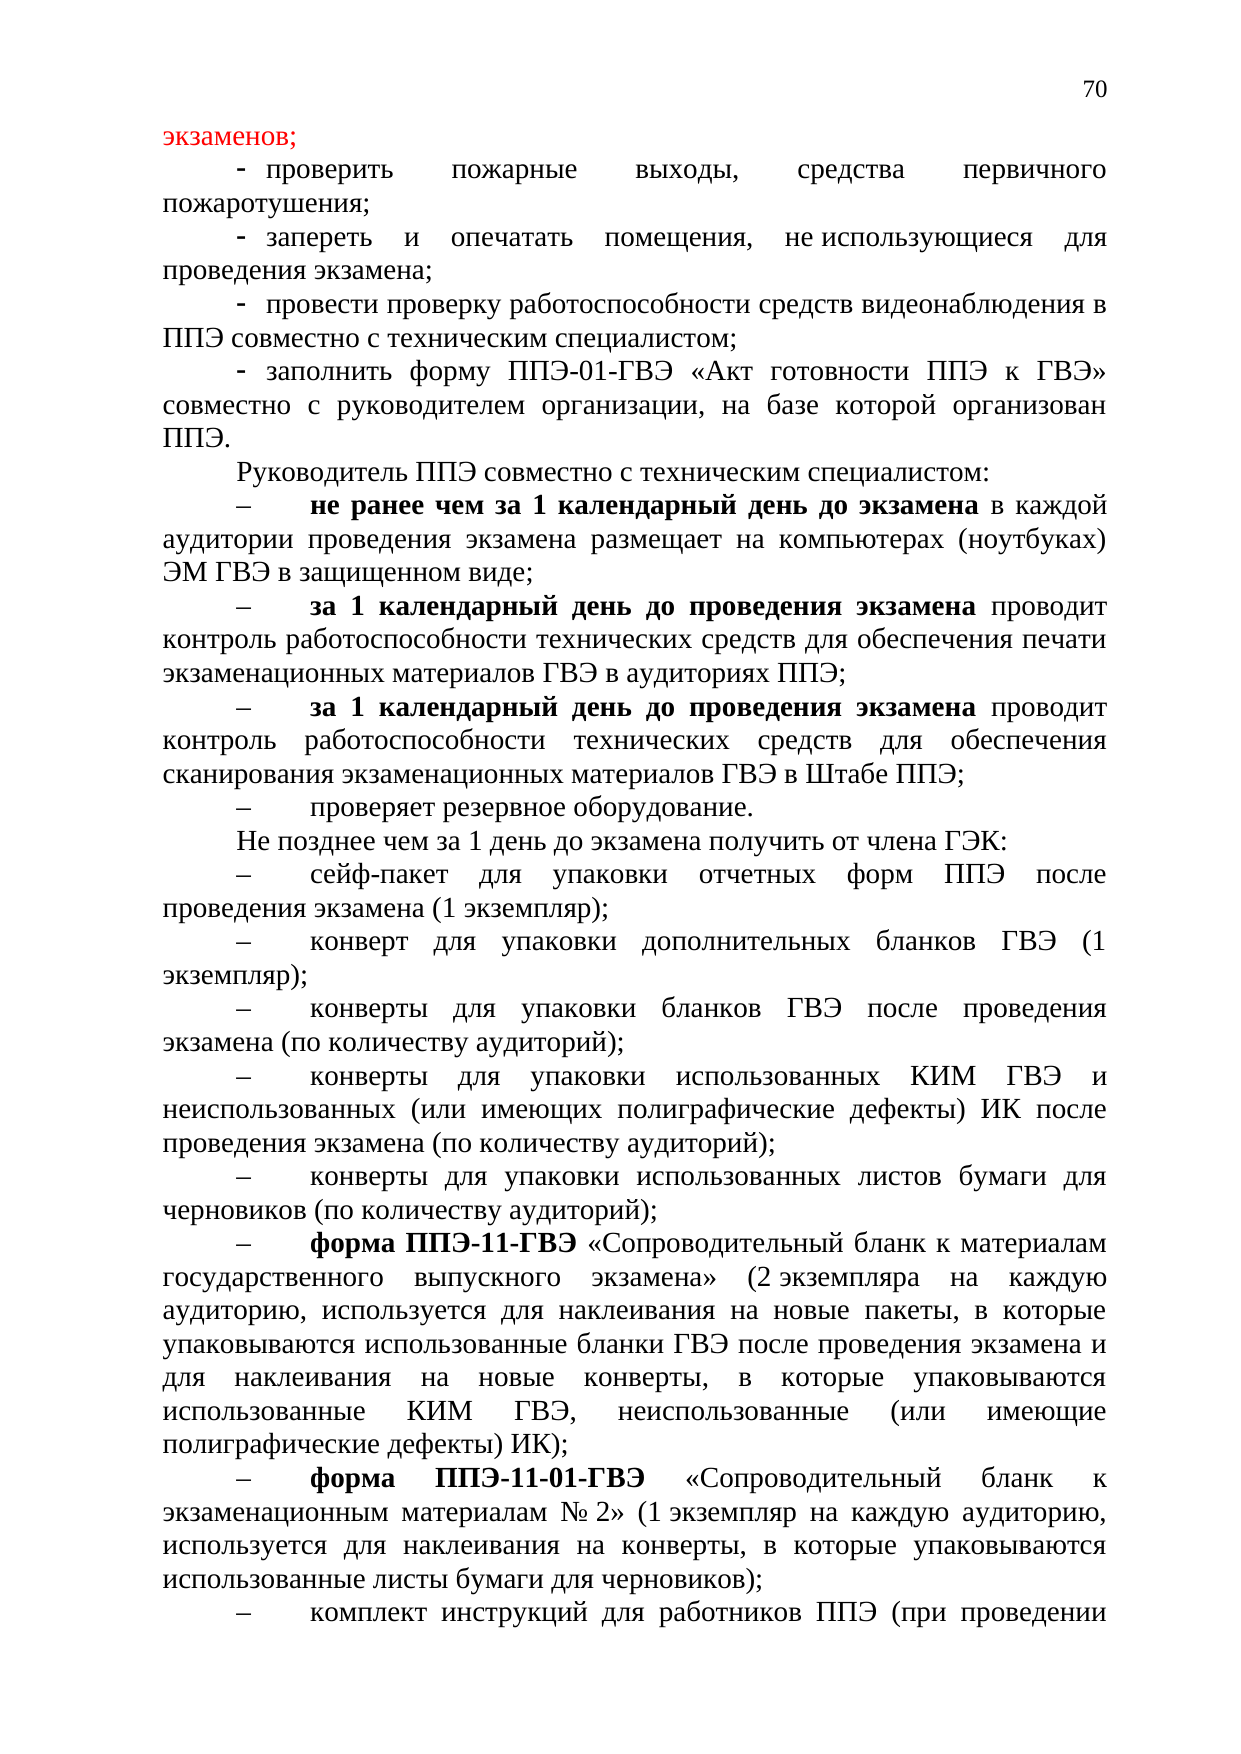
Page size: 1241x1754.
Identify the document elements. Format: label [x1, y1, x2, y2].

table_header [151, 118, 1118, 1628]
